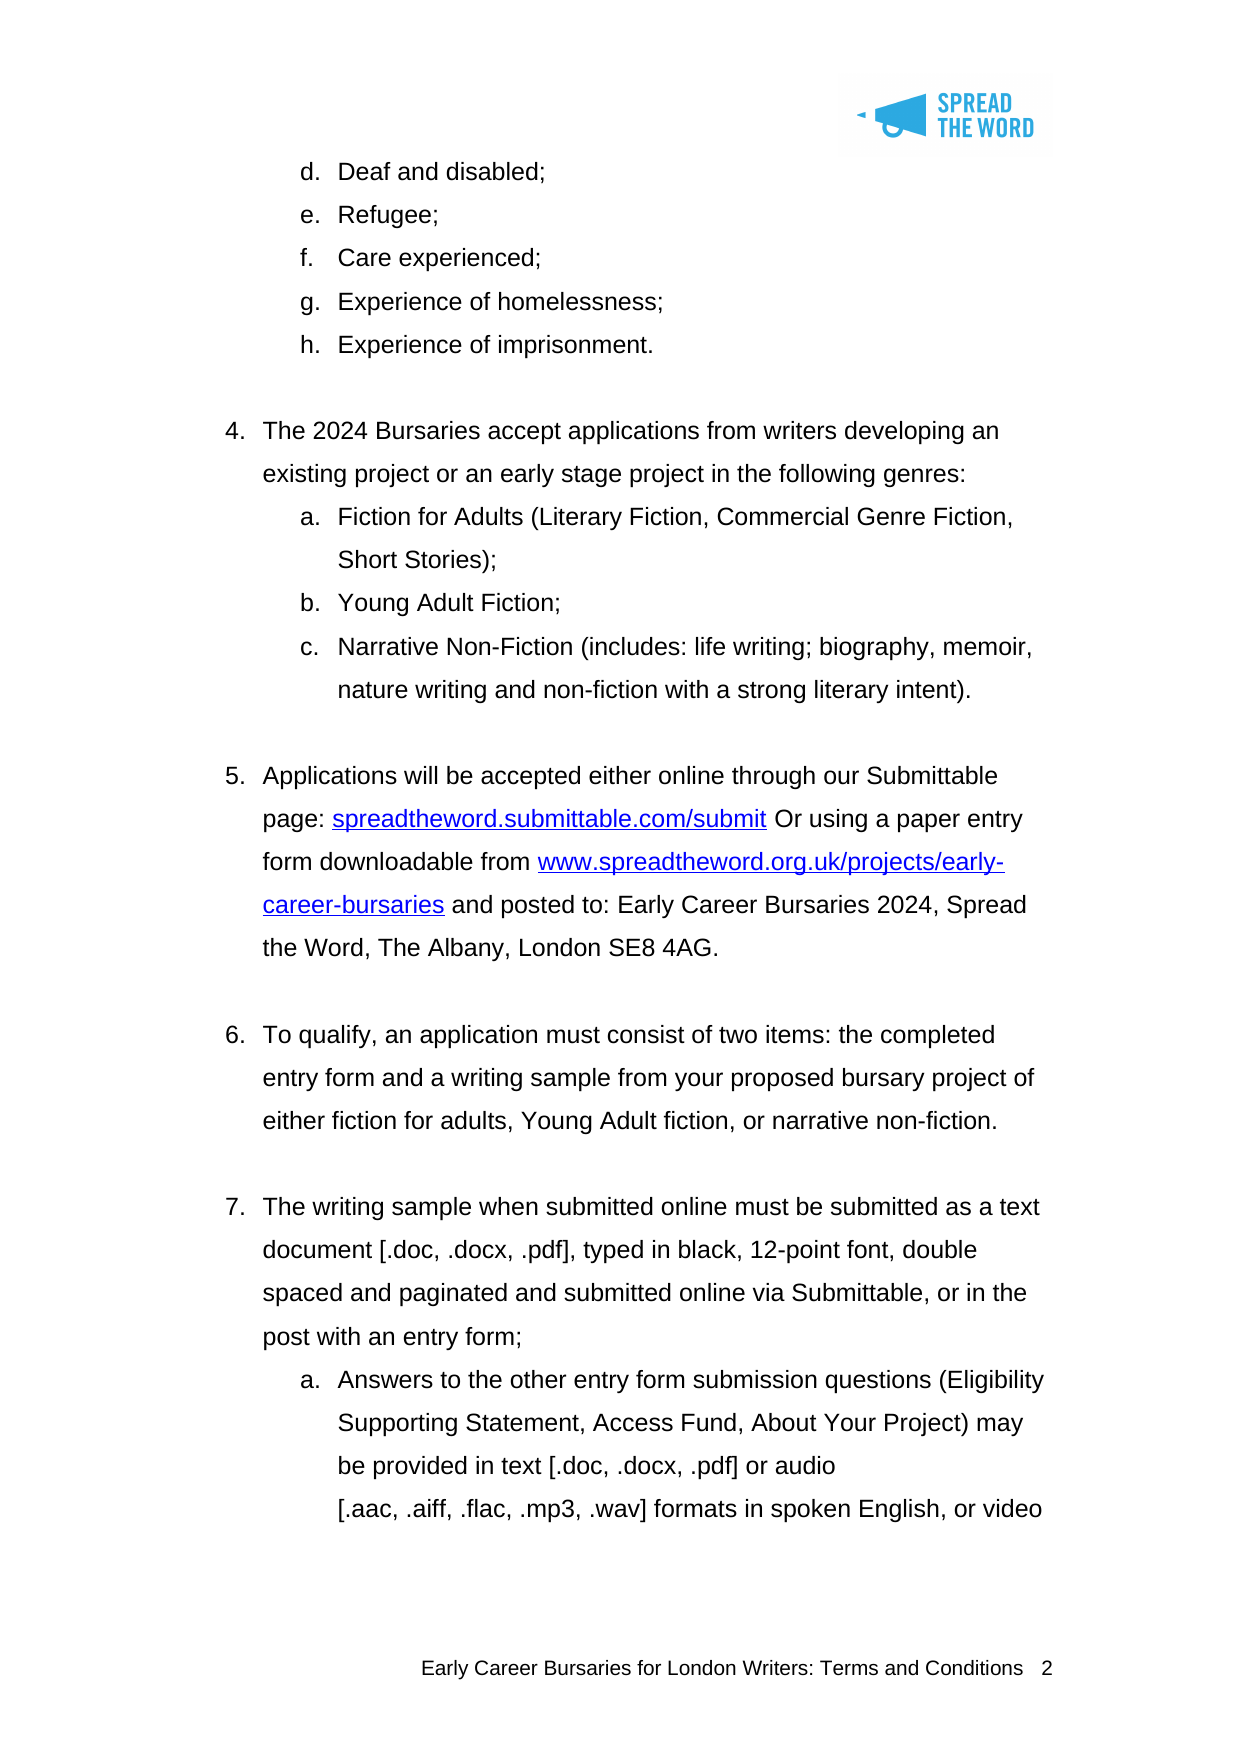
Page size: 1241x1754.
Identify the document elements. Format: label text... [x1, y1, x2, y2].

list The 2024 Bursaries accept applications from writers developing an existing project or an early stage project in the following genres: [225, 416, 1053, 488]
list To qualify, an application must consist of two items: the completed entry form and a writing sample from your proposed bursary project of either fiction for adults, Young Adult fiction, or narrative non-fiction. [225, 1019, 1053, 1134]
list Care experienced; [300, 243, 1053, 272]
picture [837, 73, 1053, 157]
list Applications will be accepted either online through our Submittable page: spreadtheword.submittable.com/submit Or using a paper entry form downloadable from www.spreadtheword.org.uk/projects/early-career-bursaries and posted to: Early Career Bursaries 2024, Spread the Word, The Albany, London SE8 4AG. [225, 761, 1053, 962]
list Experience of imprisonment. [300, 329, 1053, 358]
list Narrative Non-Fiction (includes: life writing; biography, memoir, nature writing and non-fiction with a strong literary intent). [300, 631, 1053, 703]
list Experience of homelessness; [300, 286, 1053, 315]
list Fiction for Adults (Literary Fiction, Commercial Genre Fiction, Short Stories); [300, 502, 1053, 574]
list Refugee; [300, 200, 1053, 229]
list Deaf and disabled; [300, 157, 1053, 186]
list The writing sample when submitted online must be submitted as a text document [.doc, .docx, .pdf], typed in black, 12-point font, double spaced and paginated and submitted online via Submittable, or in the post with an entry form; [225, 1192, 1053, 1350]
list Young Adult Fiction; [300, 588, 1053, 617]
